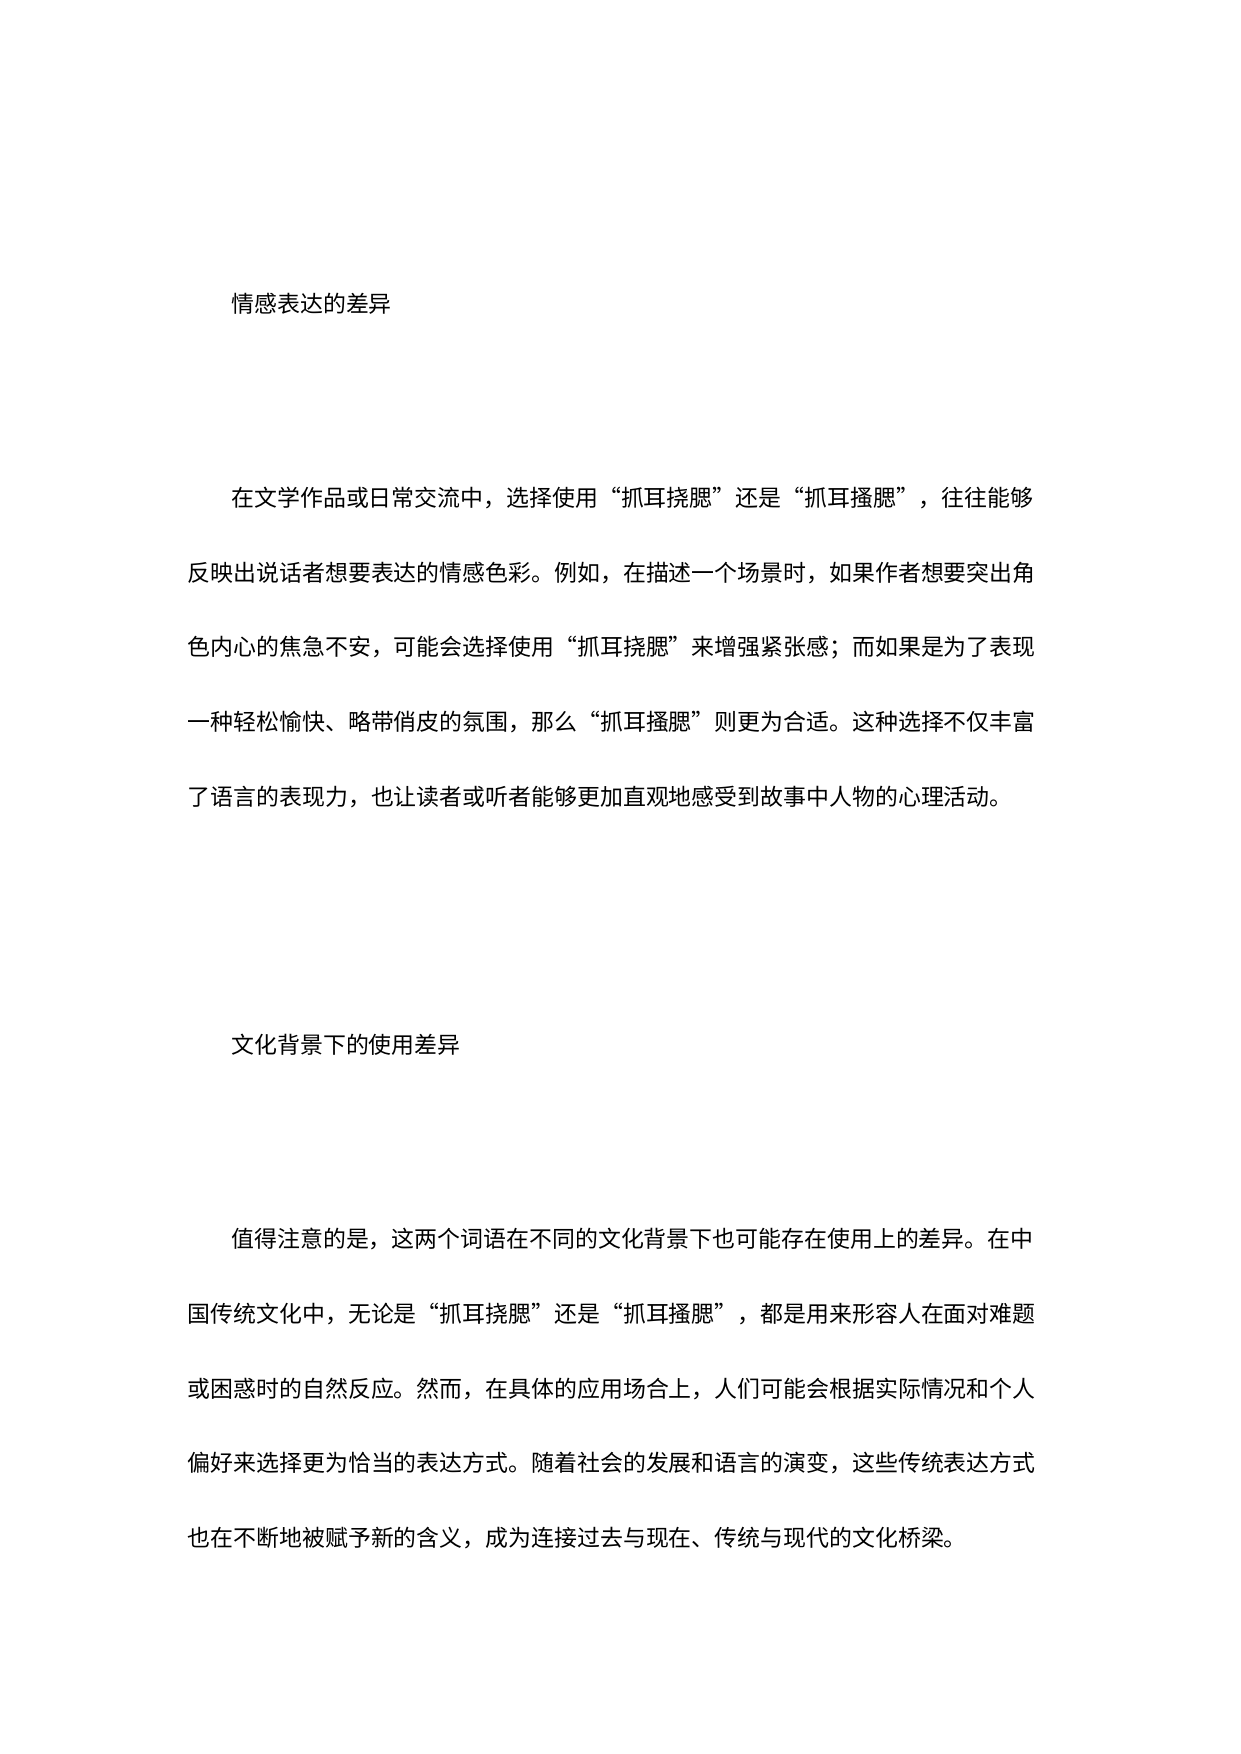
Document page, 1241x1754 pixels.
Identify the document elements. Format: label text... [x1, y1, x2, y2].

text 文化背景下的使用差异 [187, 1011, 1053, 1076]
text 值得注意的是，这两个词语在不同的文化背景下也可能存在使用上的差异。在中国传统文化中，无论是“抓耳挠腮”还是“抓耳搔腮”，都是用来形容人在面对难题或困惑时的自然反应。然而，在具体的应用场合上，人们可能会根据实际情况和个人偏好来选择更为恰当的表达方式。随着社会的发展和语言的演变，这些传统表达方式也在不断地被赋予新的含义，成为连接过去与现在、传统与现代的文化桥梁。 [187, 1205, 1053, 1569]
text 情感表达的差异 [187, 270, 1053, 335]
text 在文学作品或日常交流中，选择使用“抓耳挠腮”还是“抓耳搔腮”，往往能够反映出说话者想要表达的情感色彩。例如，在描述一个场景时，如果作者想要突出角色内心的焦急不安，可能会选择使用“抓耳挠腮”来增强紧张感；而如果是为了表现一种轻松愉快、略带俏皮的氛围，那么“抓耳搔腮”则更为合适。这种选择不仅丰富了语言的表现力，也让读者或听者能够更加直观地感受到故事中人物的心理活动。 [187, 464, 1053, 828]
